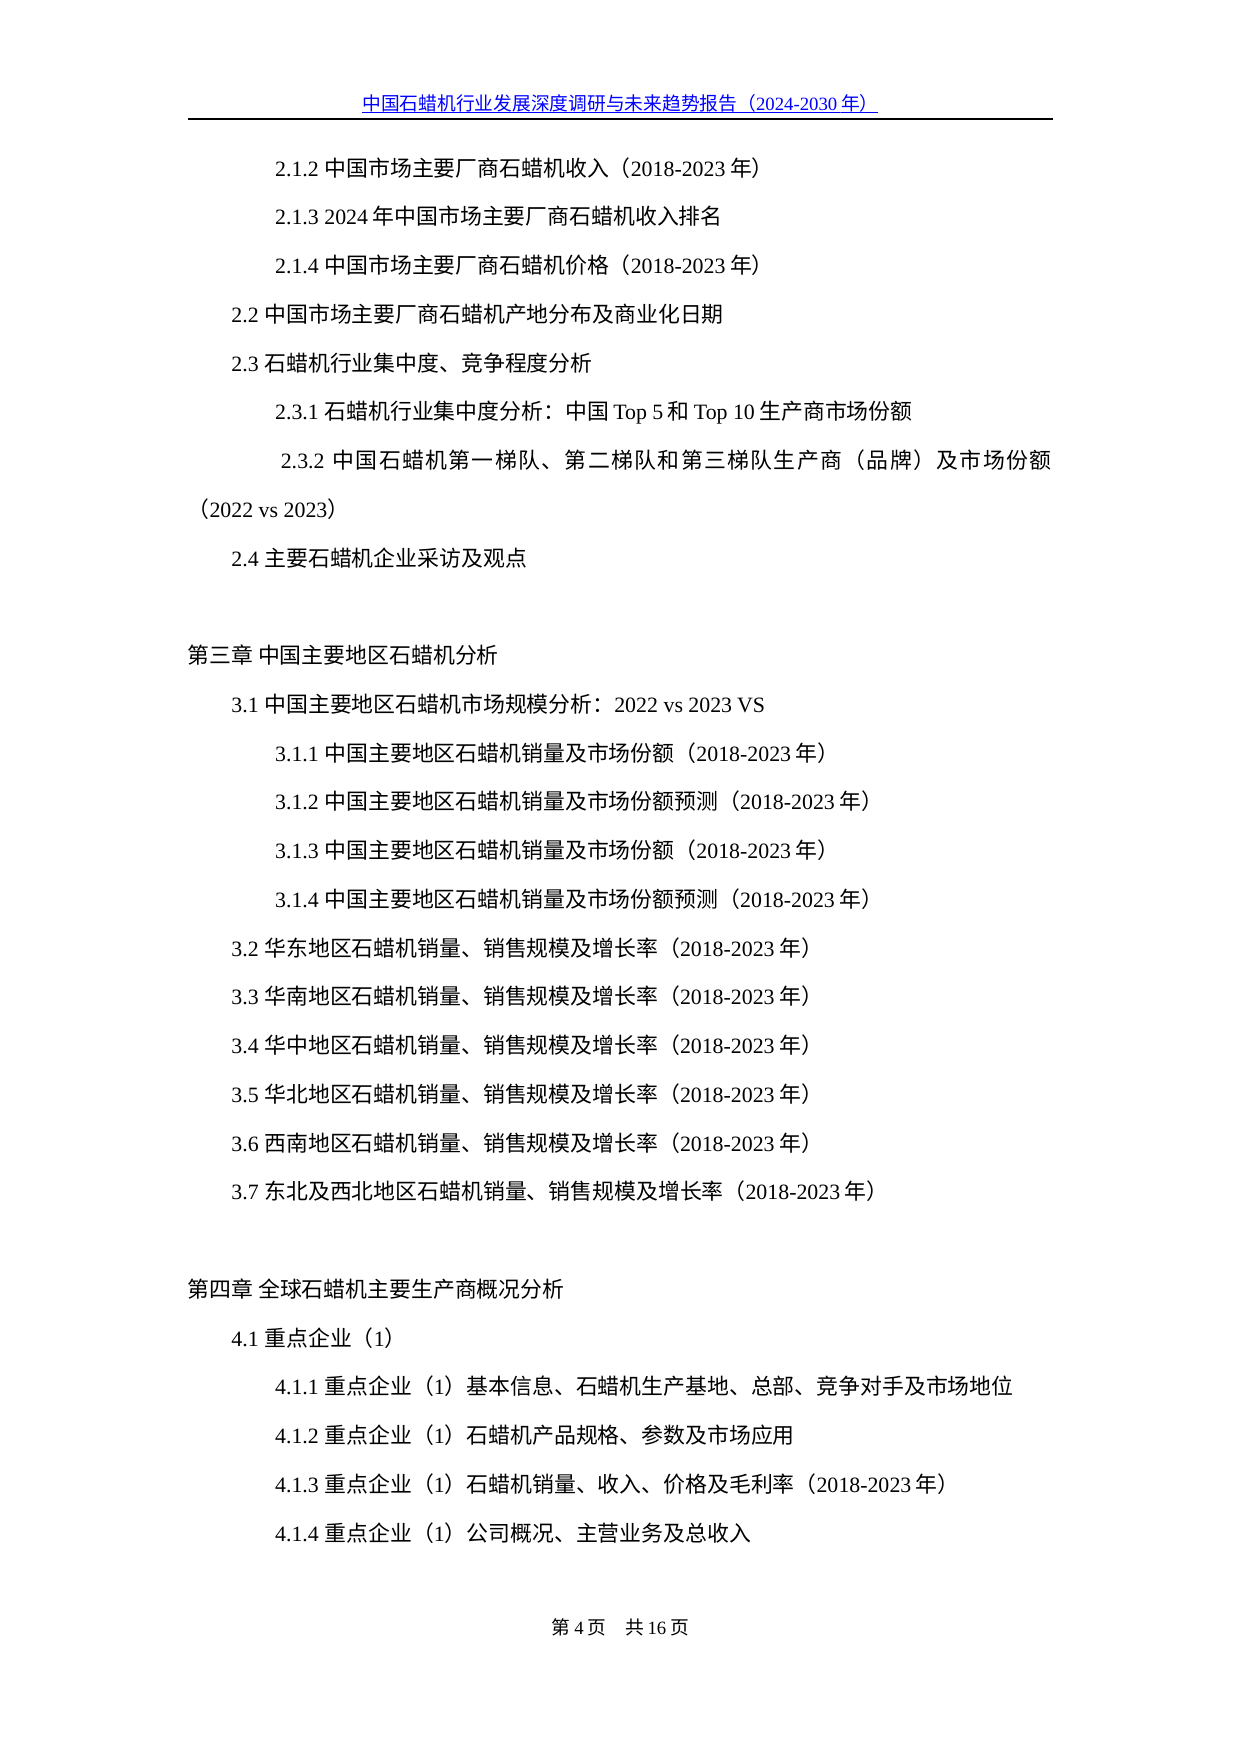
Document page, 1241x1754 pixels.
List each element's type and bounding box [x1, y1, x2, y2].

text [187, 150, 1053, 1548]
